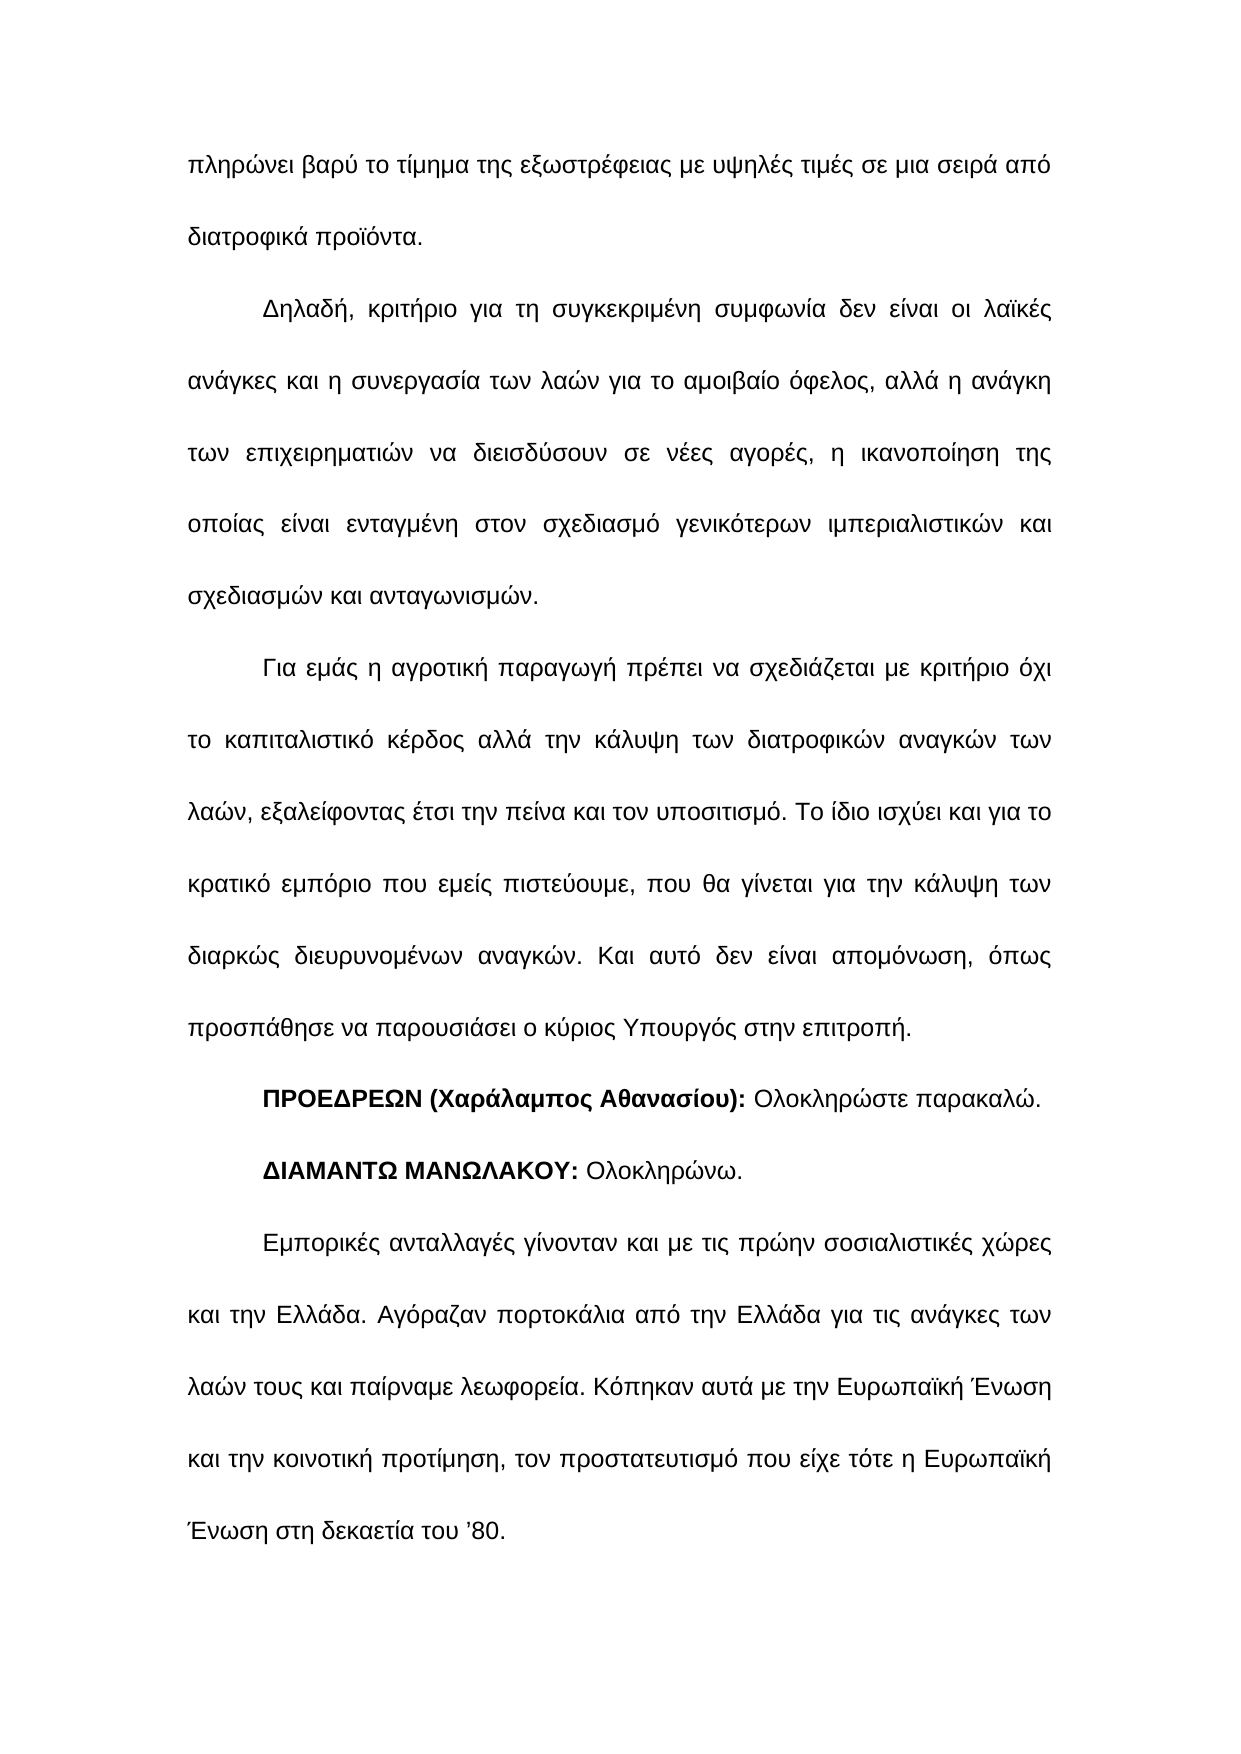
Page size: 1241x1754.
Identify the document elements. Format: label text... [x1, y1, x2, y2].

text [187, 150, 1053, 251]
text ΔΙΑΜΑΝΤΩ ΜΑΝΩΛΑΚΟΥ: Ολοκληρώνω. [187, 1156, 1053, 1185]
text Για εμάς η αγροτική παραγωγή πρέπει να σχεδιάζεται με κριτήριο όχι το καπιταλιστικό κέρδος αλλά την κάλυψη των διατροφικών αναγκών των λαών, εξαλείφοντας έτσι την πείνα και τον υποσιτισμό. Το ίδιο ισχύει και για το κρατικό εμπόριο που εμείς πιστεύουμε, που θα γίνεται για την κάλυψη των διαρκώς διευρυνομένων αναγκών. Και αυτό δεν είναι απομόνωση, όπως προσπάθησε να παρουσιάσει ο κύριος Υπουργός στην επιτροπή. [187, 653, 1053, 1041]
text Εμπορικές ανταλλαγές γίνονταν και με τις πρώην σοσιαλιστικές χώρες και την Ελλάδα. Αγόραζαν πορτοκάλια από την Ελλάδα για τις ανάγκες των λαών τους και παίρναμε λεωφορεία. Κόπηκαν αυτά με την Ευρωπαϊκή Ένωση και την κοινοτική προτίμηση, τον προστατευτισμό που είχε τότε η Ευρωπαϊκή Ένωση στη δεκαετία του ’80. [187, 1228, 1053, 1544]
text ΠΡΟΕΔΡΕΩΝ (Χαράλαμπος Αθανασίου): Ολοκληρώστε παρακαλώ. [187, 1084, 1053, 1113]
text Δηλαδή, κριτήριο για τη συγκεκριμένη συμφωνία δεν είναι οι λαϊκές ανάγκες και η συνεργασία των λαών για το αμοιβαίο όφελος, αλλά η ανάγκη των επιχειρηματιών να διεισδύσουν σε νέες αγορές, η ικανοποίηση της οποίας είναι ενταγμένη στον σχεδιασμό γενικότερων ιμπεριαλιστικών και σχεδιασμών και ανταγωνισμών. [187, 294, 1053, 610]
